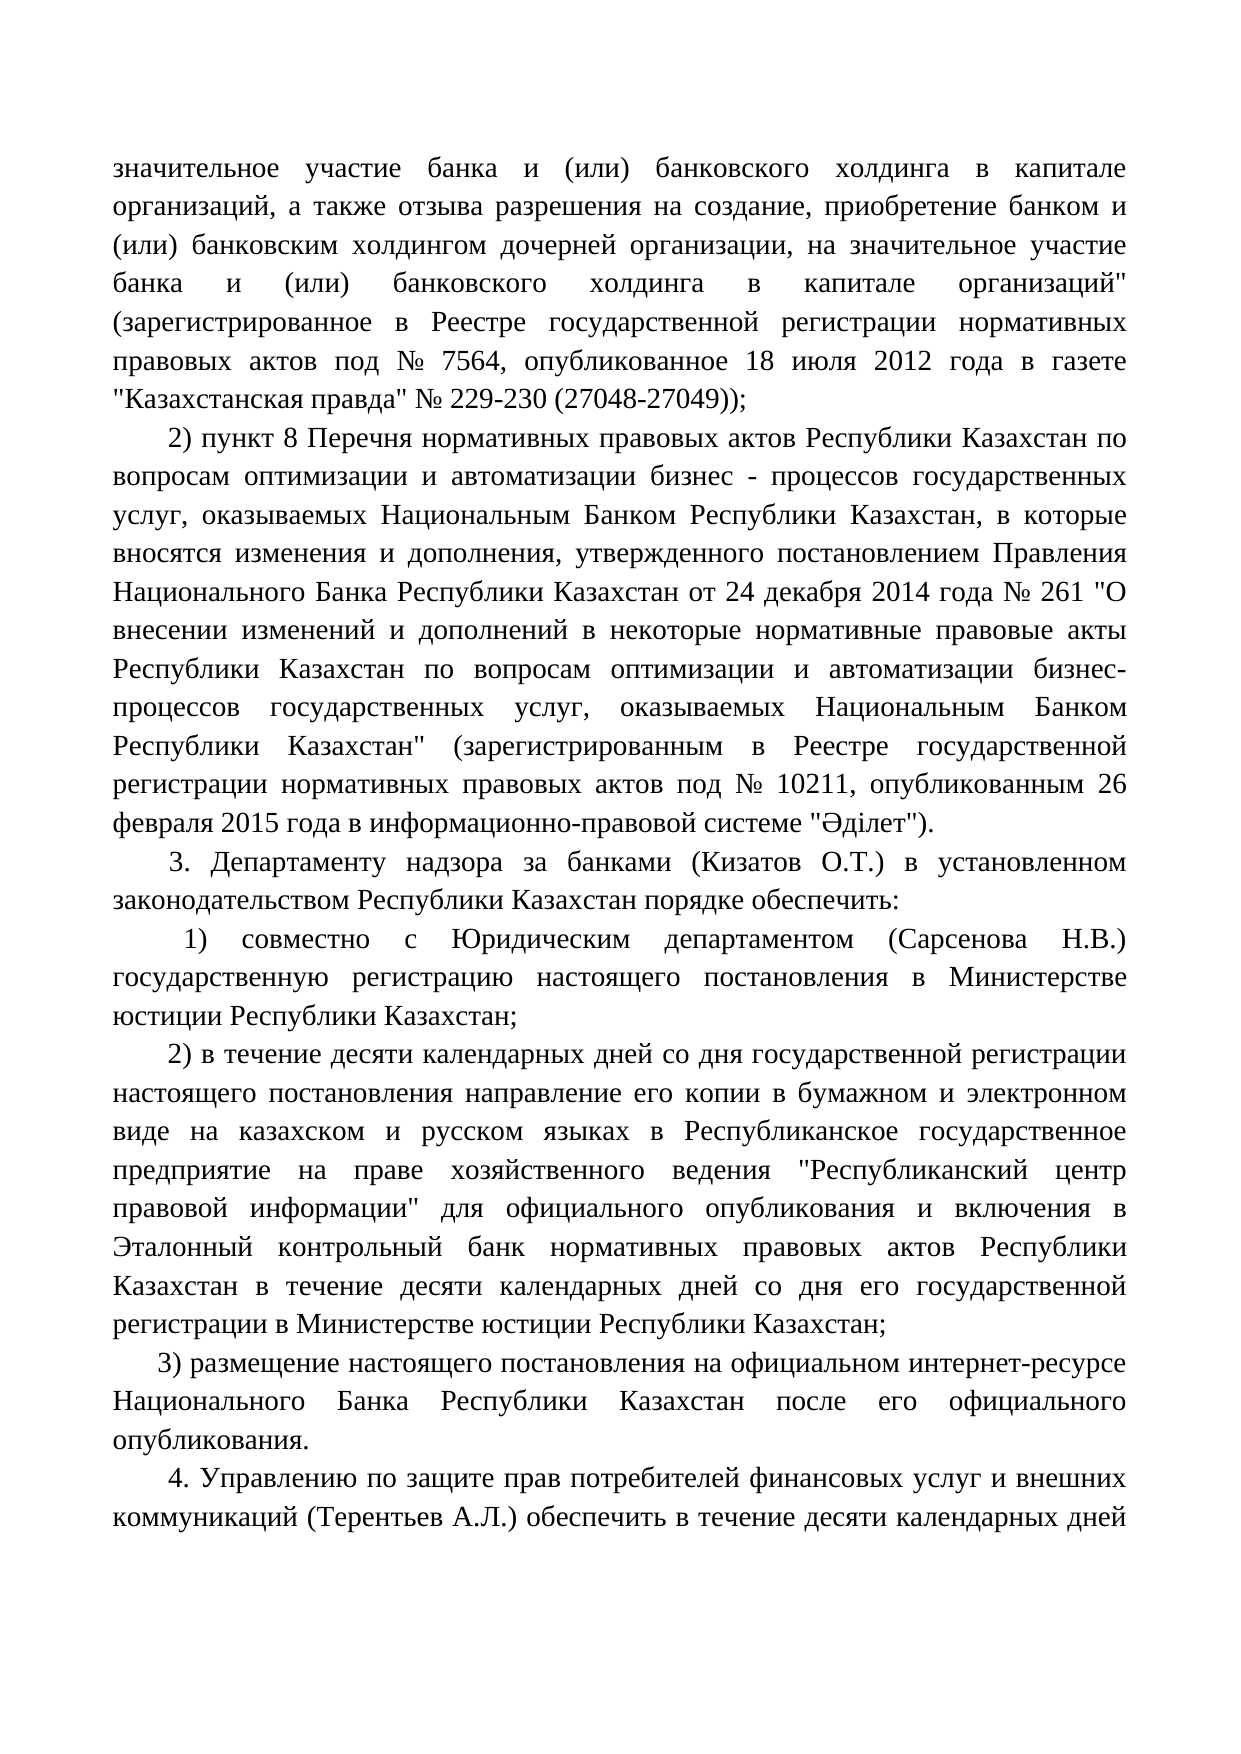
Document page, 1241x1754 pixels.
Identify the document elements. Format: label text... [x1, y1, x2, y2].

text 2) в течение десяти календарных дней со дня государственной регистрации настоящего постановления направление его копии в бумажном и электронном виде на казахском и русском языках в Республиканское государственное предприятие на праве хозяйственного ведения "Республиканский центр правовой информации" для официального опубликования и включения в Эталонный контрольный банк нормативных правовых актов Республики Казахстан в течение десяти календарных дней со дня его государственной регистрации в Министерстве юстиции Республики Казахстан; [112, 1036, 1128, 1340]
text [112, 150, 1128, 415]
text 2) пункт 8 Перечня нормативных правовых актов Республики Казахстан по вопросам оптимизации и автоматизации бизнес - процессов государственных услуг, оказываемых Национальным Банком Республики Казахстан, в которые вносятся изменения и дополнения, утвержденного постановлением Правления Национального Банка Республики Казахстан от 24 декабря 2014 года № 261 "О внесении изменений и дополнений в некоторые нормативные правовые акты Республики Казахстан по вопросам оптимизации и автоматизации бизнес-процессов государственных услуг, оказываемых Национальным Банком Республики Казахстан" (зарегистрированным в Реестре государственной регистрации нормативных правовых актов под № 10211, опубликованным 26 февраля 2015 года в информационно-правовой системе "Әділет"). [112, 420, 1128, 839]
text 1) совместно с Юридическим департаментом (Сарсенова Н.В.) государственную регистрацию настоящего постановления в Министерстве юстиции Республики Казахстан; [112, 921, 1128, 1031]
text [112, 1460, 1128, 1532]
text 3. Департаменту надзора за банками (Кизатов О.Т.) в установленном законодательством Республики Казахстан порядке обеспечить: [112, 844, 1128, 916]
text 3) размещение настоящего постановления на официальном интернет-ресурсе Национального Банка Республики Казахстан после его официального опубликования. [112, 1345, 1128, 1455]
